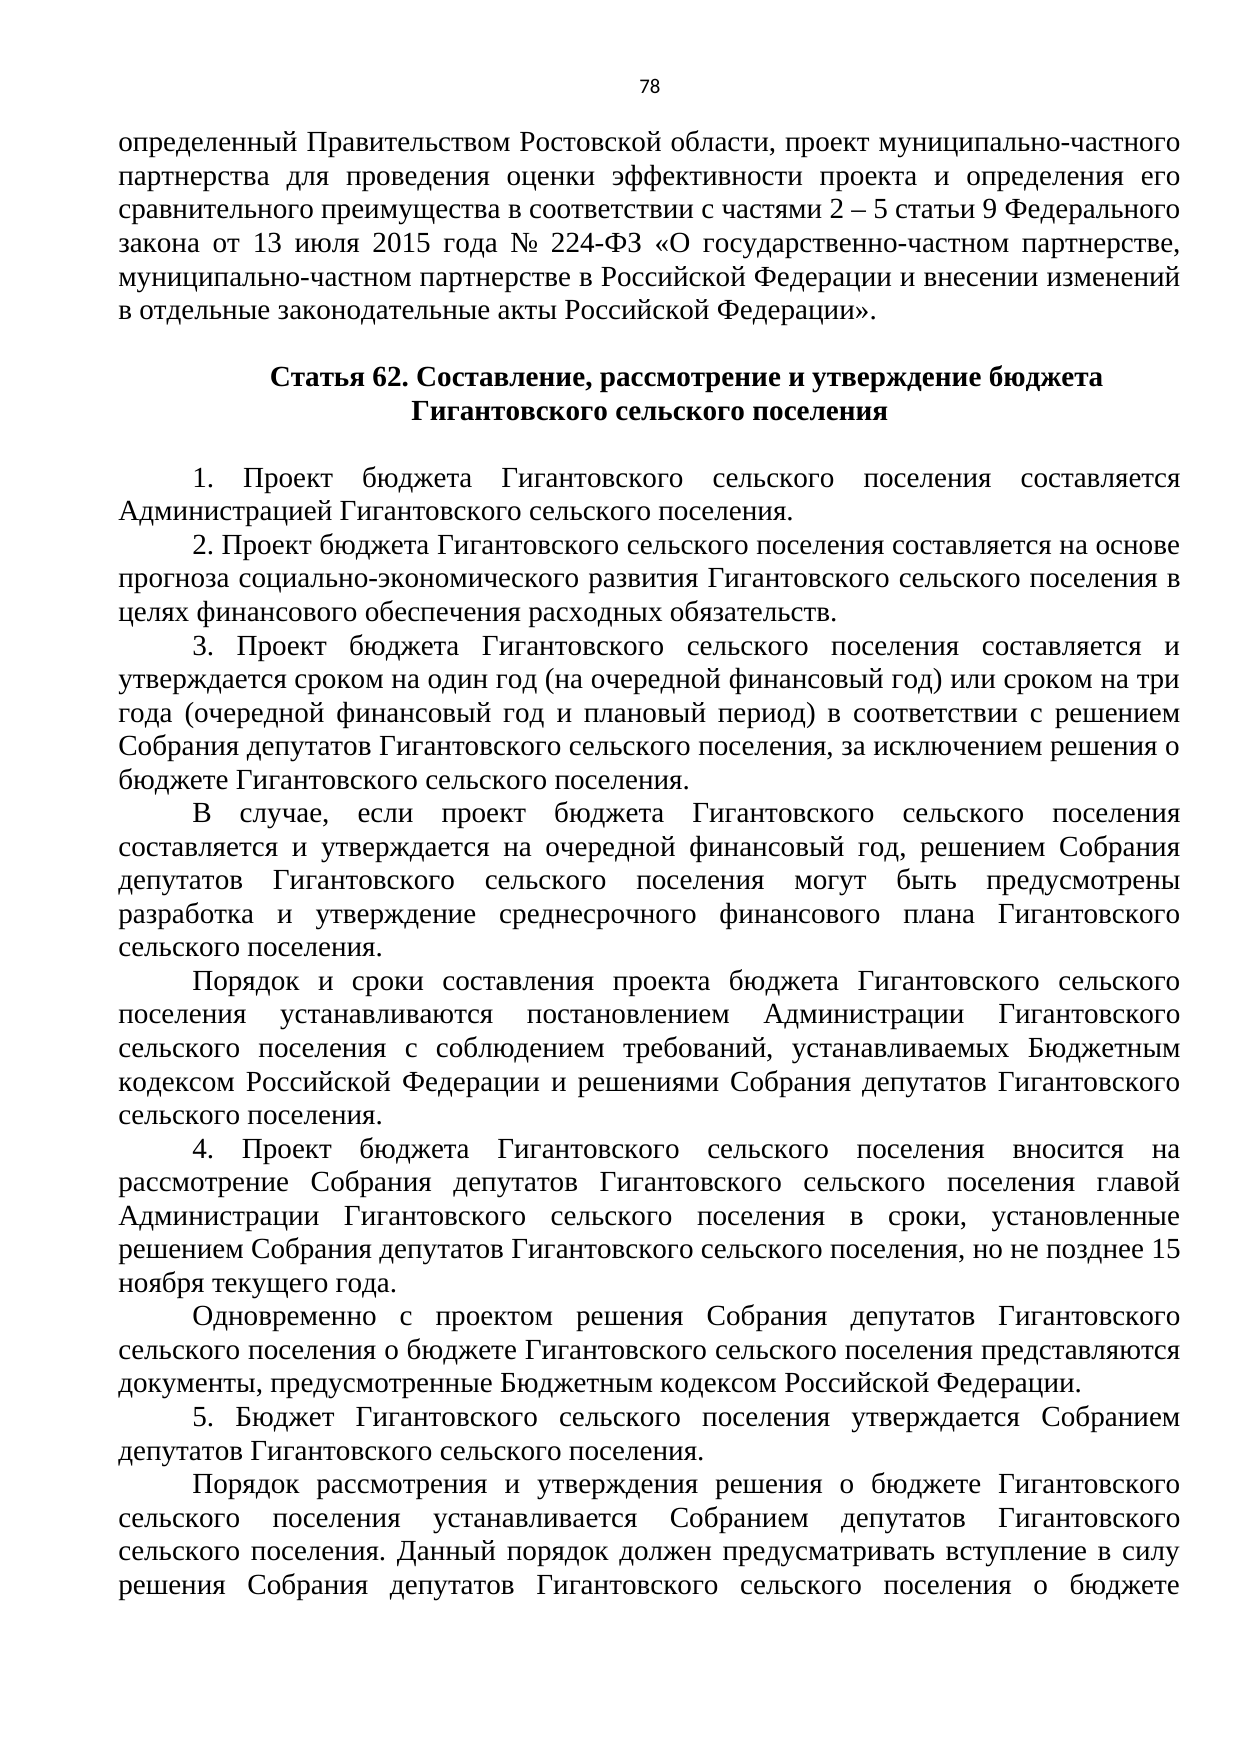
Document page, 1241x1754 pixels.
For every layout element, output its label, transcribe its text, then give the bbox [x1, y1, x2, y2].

text Одновременно с проектом решения Собрания депутатов Гигантовского сельского поселения о бюджете Гигантовского сельского поселения представляются документы, предусмотренные Бюджетным кодексом Российской Федерации. [118, 1298, 1181, 1399]
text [118, 1466, 1181, 1600]
text В случае, если проект бюджета Гигантовского сельского поселения составляется и утверждается на очередной финансовый год, решением Собрания депутатов Гигантовского сельского поселения могут быть предусмотрены разработка и утверждение среднесрочного финансового плана Гигантовского сельского поселения. [118, 795, 1181, 963]
text 3. Проект бюджета Гигантовского сельского поселения составляется и утверждается сроком на один год (на очередной финансовый год) или сроком на три года (очередной финансовый год и плановый период) в соответствии с решением Собрания депутатов Гигантовского сельского поселения, за исключением решения о бюджете Гигантовского сельского поселения. [118, 628, 1181, 795]
text 4. Проект бюджета Гигантовского сельского поселения вносится на рассмотрение Собрания депутатов Гигантовского сельского поселения главой Администрации Гигантовского сельского поселения в сроки, установленные решением Собрания депутатов Гигантовского сельского поселения, но не позднее 15 ноября текущего года. [118, 1131, 1181, 1298]
text 2. Проект бюджета Гигантовского сельского поселения составляется на основе прогноза социально-экономического развития Гигантовского сельского поселения в целях финансового обеспечения расходных обязательств. [118, 527, 1181, 628]
text Статья 62. Составление, рассмотрение и утверждение бюджета Гигантовского сельского поселения [118, 359, 1181, 426]
text Порядок и сроки составления проекта бюджета Гигантовского сельского поселения устанавливаются постановлением Администрации Гигантовского сельского поселения с соблюдением требований, устанавливаемых Бюджетным кодексом Российской Федерации и решениями Собрания депутатов Гигантовского сельского поселения. [118, 963, 1181, 1131]
text 1. Проект бюджета Гигантовского сельского поселения составляется Администрацией Гигантовского сельского поселения. [118, 460, 1181, 527]
text 5. Бюджет Гигантовского сельского поселения утверждается Собранием депутатов Гигантовского сельского поселения. [118, 1399, 1181, 1466]
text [118, 124, 1181, 326]
